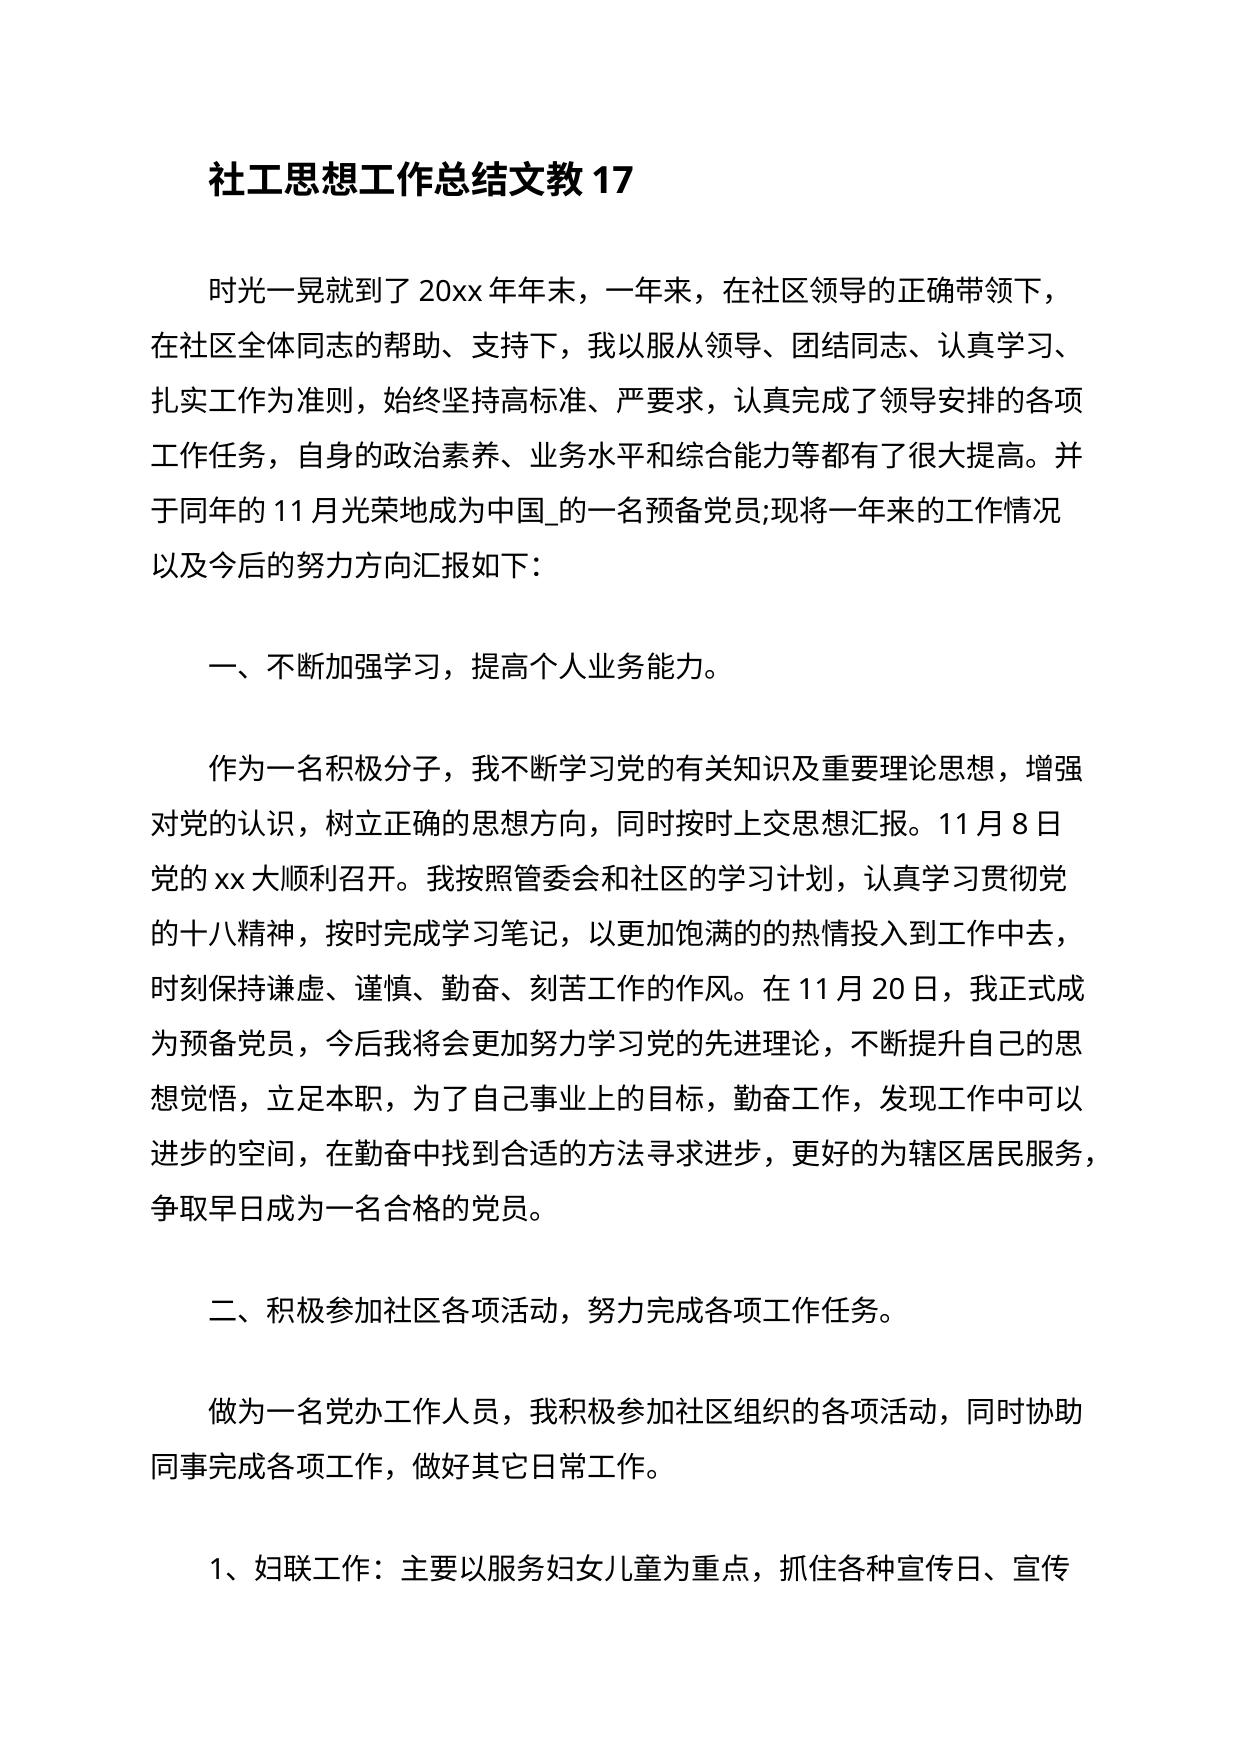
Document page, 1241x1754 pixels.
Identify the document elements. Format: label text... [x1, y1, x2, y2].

text 二、积极参加社区各项活动，努力完成各项工作任务。 [150, 1287, 1090, 1329]
text 作为一名积极分子，我不断学习党的有关知识及重要理论思想，增强对党的认识，树立正确的思想方向，同时按时上交思想汇报。11月8日党的xx大顺利召开。我按照管委会和社区的学习计划，认真学习贯彻党的十八精神，按时完成学习笔记，以更加饱满的的热情投入到工作中去，时刻保持谦虚、谨慎、勤奋、刻苦工作的作风。在11月20日，我正式成为预备党员，今后我将会更加努力学习党的先进理论，不断提升自己的思想觉悟，立足本职，为了自己事业上的目标，勤奋工作，发现工作中可以进步的空间，在勤奋中找到合适的方法寻求进步，更好的为辖区居民服务，争取早日成为一名合格的党员。 [150, 746, 1090, 1228]
text 一、不断加强学习，提高个人业务能力。 [150, 644, 1090, 686]
text 社工思想工作总结文教17 [150, 150, 1090, 204]
text 时光一晃就到了20xx年年末，一年来，在社区领导的正确带领下，在社区全体同志的帮助、支持下，我以服从领导、团结同志、认真学习、扎实工作为准则，始终坚持高标准、严要求，认真完成了领导安排的各项工作任务，自身的政治素养、业务水平和综合能力等都有了很大提高。并于同年的11月光荣地成为中国_的一名预备党员;现将一年来的工作情况以及今后的努力方向汇报如下： [150, 268, 1090, 584]
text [150, 1546, 1090, 1588]
text 做为一名党办工作人员，我积极参加社区组织的各项活动，同时协助同事完成各项工作，做好其它日常工作。 [150, 1389, 1090, 1486]
